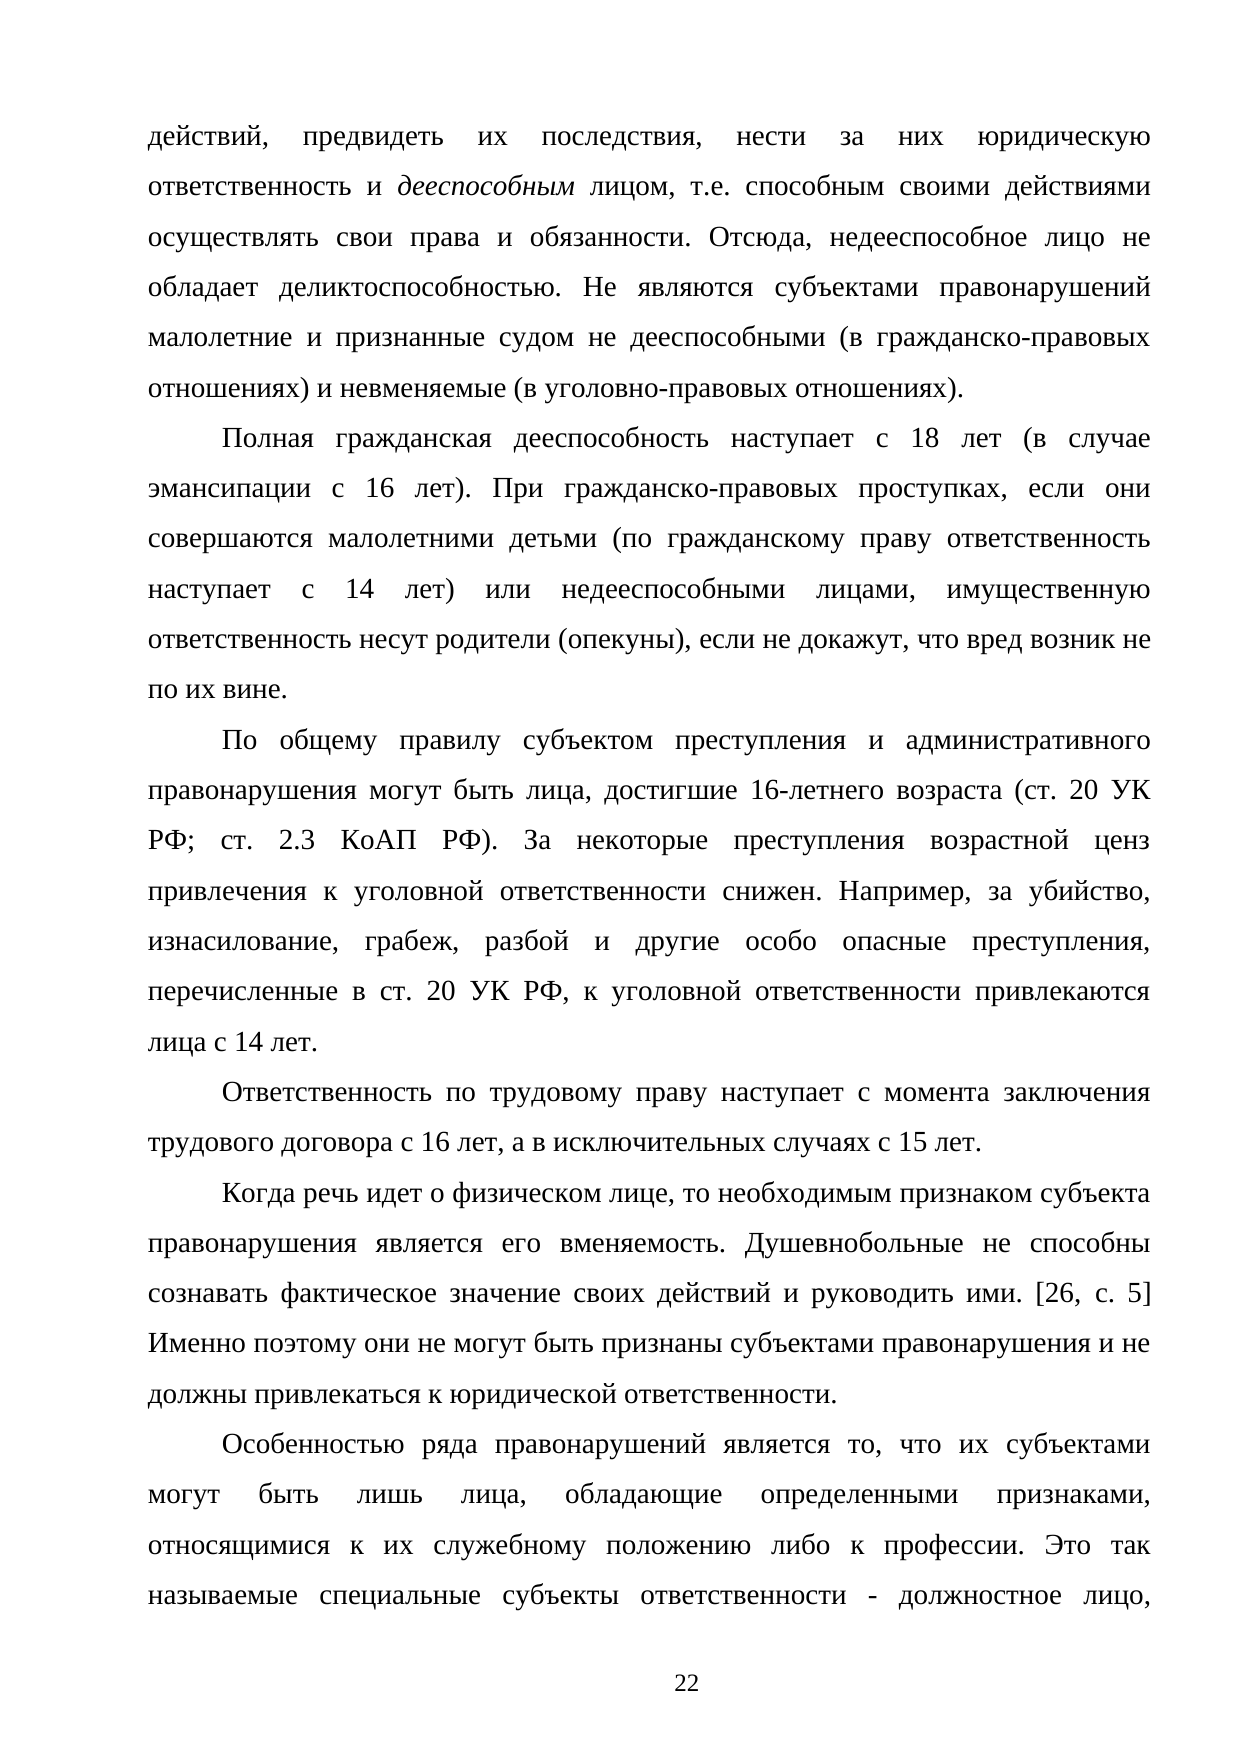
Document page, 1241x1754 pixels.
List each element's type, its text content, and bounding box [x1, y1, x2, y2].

text Когда речь идет о физическом лице, то необходимым признаком субъекта правонарушения является его вменяемость. Душевнобольные не способны сознавать фактическое значение своих действий и руководить ими. [26, c. 5] Именно поэтому они не могут быть признаны субъектами правонарушения и не должны привлекаться к юридической ответственности. [148, 1175, 1152, 1409]
text По общему правилу субъектом преступления и административного правонарушения могут быть лица, достигшие 16-летнего возраста (ст. 20 УК РФ; ст. 2.3 КоАП РФ). За некоторые преступления возрастной ценз привлечения к уголовной ответственности снижен. Например, за убийство, изнасилование, грабеж, разбой и другие особо опасные преступления, перечисленные в ст. 20 УК РФ, к уголовной ответственности привлекаются лица с 14 лет. [148, 722, 1152, 1057]
text Ответственность по трудовому праву наступает с момента заключения трудового договора с 16 лет, а в исключительных случаях с 15 лет. [148, 1074, 1152, 1158]
text Полная гражданская дееспособность наступает с 18 лет (в случае эмансипации с 16 лет). При гражданско-правовых проступках, если они совершаются малолетними детьми (по гражданскому праву ответственность наступает с 14 лет) или недееспособными лицами, имущественную ответственность несут родители (опекуны), если не докажут, что вред возник не по их вине. [148, 420, 1152, 705]
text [148, 1426, 1152, 1611]
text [148, 118, 1152, 403]
